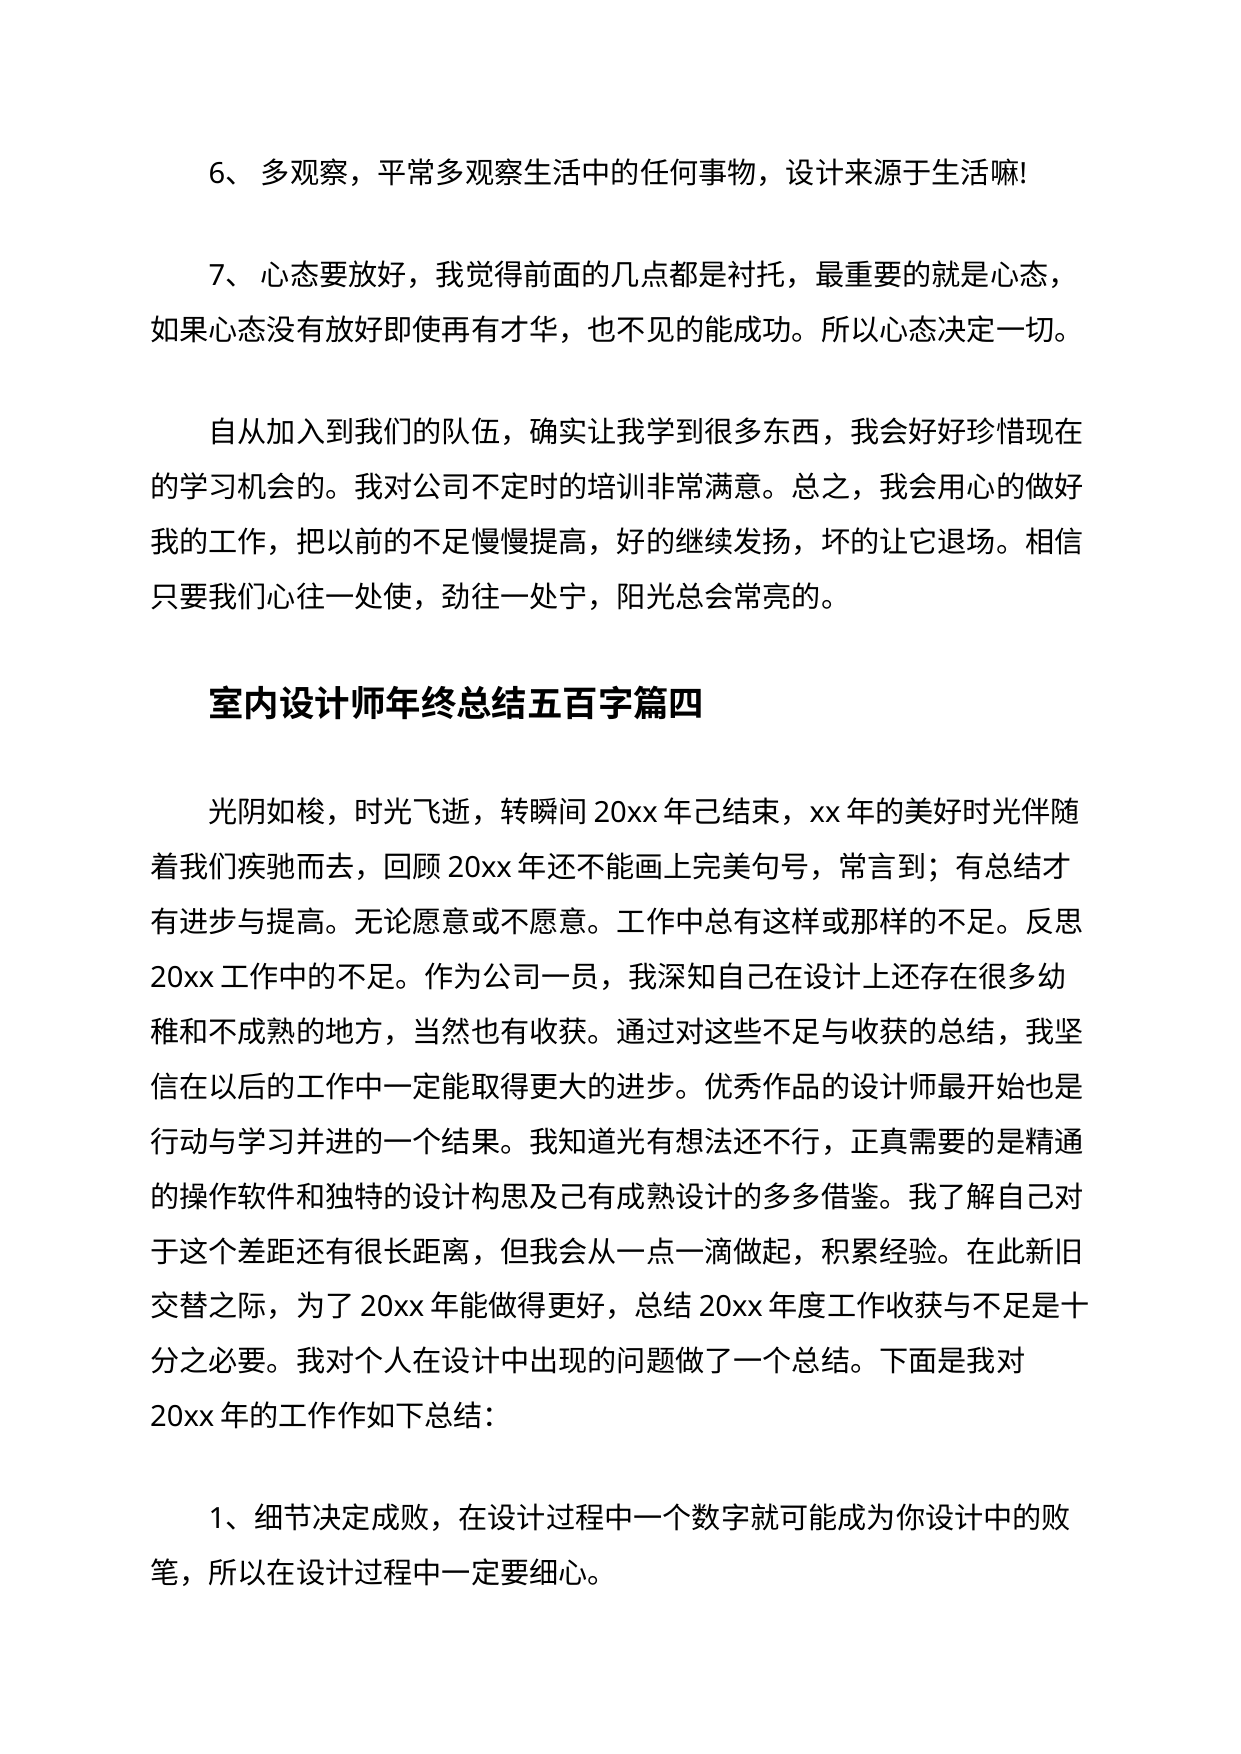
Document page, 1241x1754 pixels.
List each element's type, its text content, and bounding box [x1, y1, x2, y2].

text 6、 多观察，平常多观察生活中的任何事物，设计来源于生活嘛! [150, 150, 1090, 192]
text 1、细节决定成败，在设计过程中一个数字就可能成为你设计中的败笔，所以在设计过程中一定要细心。 [150, 1495, 1090, 1592]
text 室内设计师年终总结五百字篇四 [150, 675, 1090, 726]
text 光阴如梭，时光飞逝，转瞬间20xx年己结束，xx年的美好时光伴随着我们疾驰而去，回顾20xx年还不能画上完美句号，常言到；有总结才有进步与提高。无论愿意或不愿意。工作中总有这样或那样的不足。反思20xx工作中的不足。作为公司一员，我深知自己在设计上还存在很多幼稚和不成熟的地方，当然也有收获。通过对这些不足与收获的总结，我坚信在以后的工作中一定能取得更大的进步。优秀作品的设计师最开始也是行动与学习并进的一个结果。我知道光有想法还不行，正真需要的是精通的操作软件和独特的设计构思及己有成熟设计的多多借鉴。我了解自己对于这个差距还有很长距离，但我会从一点一滴做起，积累经验。在此新旧交替之际，为了20xx年能做得更好，总结20xx年度工作收获与不足是十分之必要。我对个人在设计中出现的问题做了一个总结。下面是我对20xx年的工作作如下总结： [150, 789, 1090, 1435]
text 自从加入到我们的队伍，确实让我学到很多东西，我会好好珍惜现在的学习机会的。我对公司不定时的培训非常满意。总之，我会用心的做好我的工作，把以前的不足慢慢提高，好的继续发扬，坏的让它退场。相信只要我们心往一处使，劲往一处宁，阳光总会常亮的。 [150, 409, 1090, 616]
text 7、 心态要放好，我觉得前面的几点都是衬托，最重要的就是心态，如果心态没有放好即使再有才华，也不见的能成功。所以心态决定一切。 [150, 252, 1090, 349]
